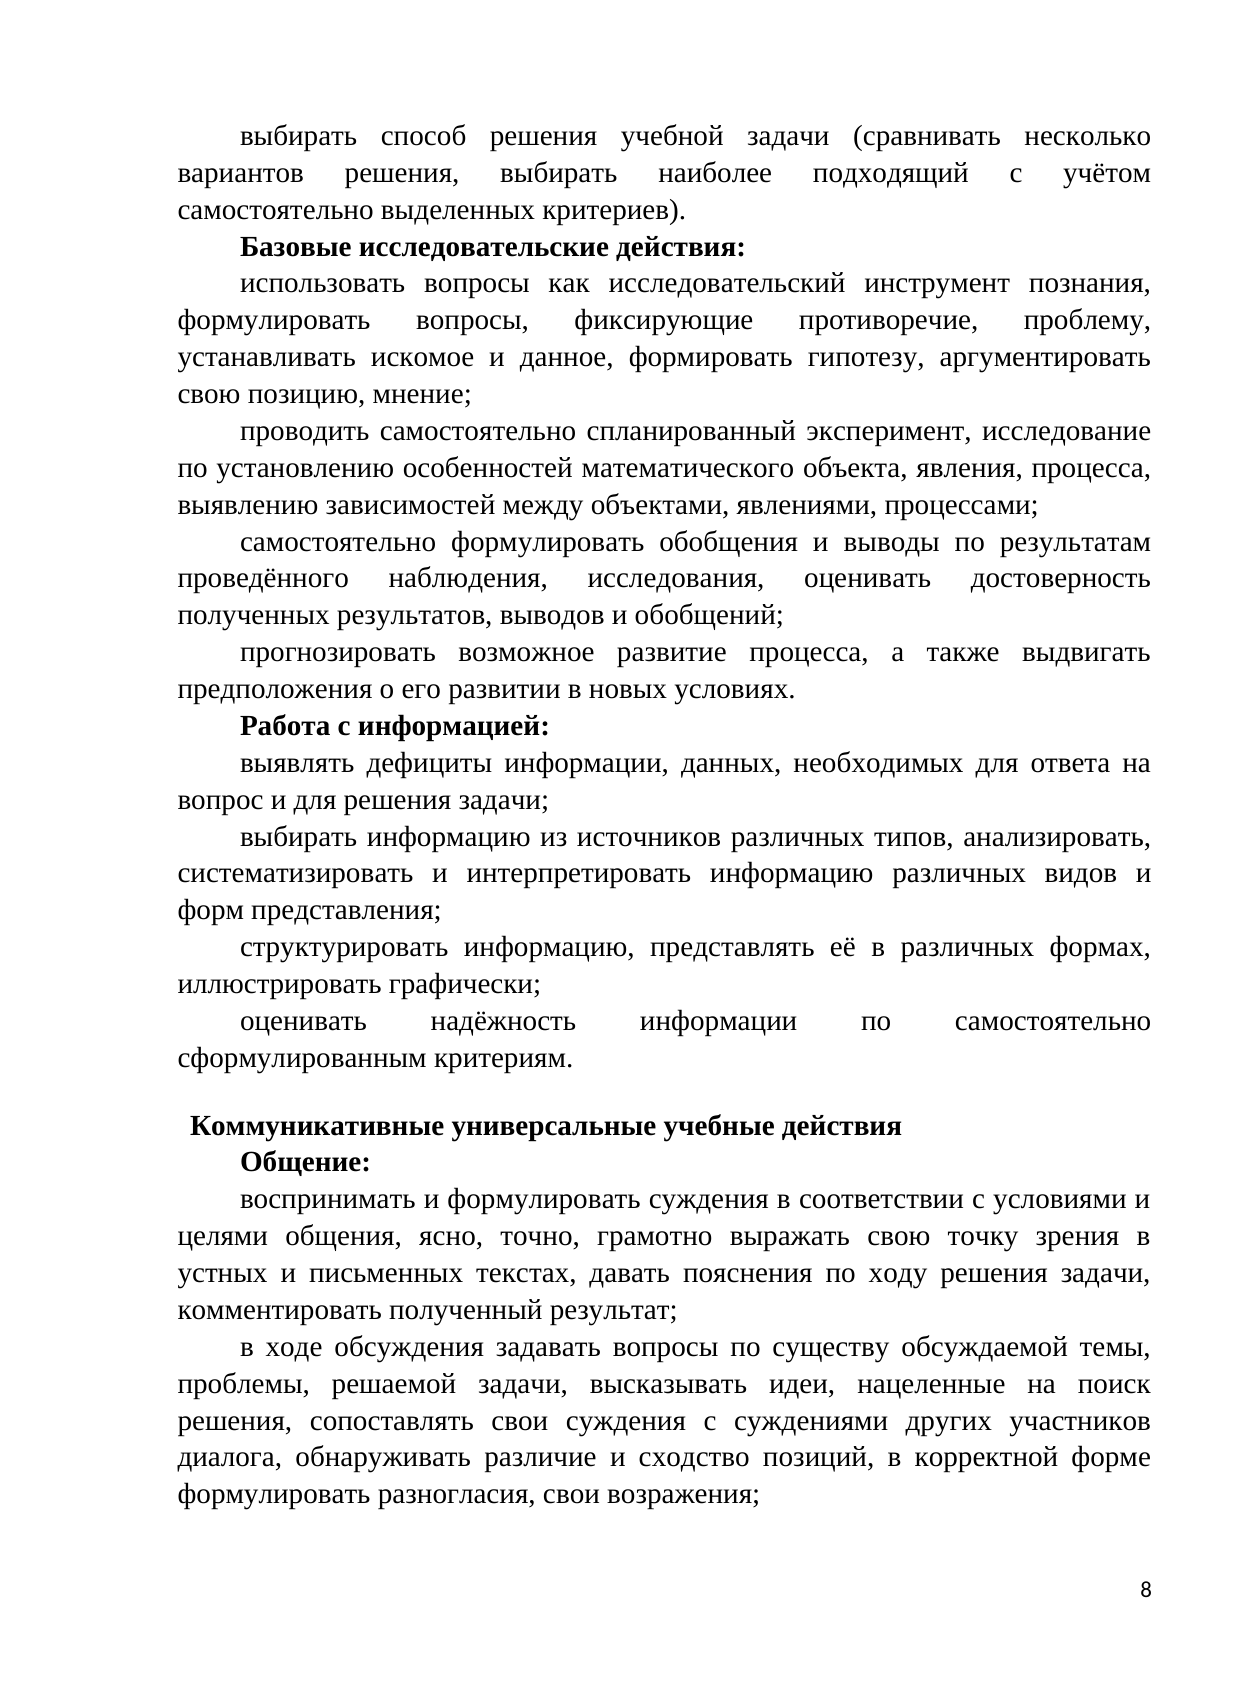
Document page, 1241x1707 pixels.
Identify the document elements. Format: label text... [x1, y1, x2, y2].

text выбирать информацию из источников различных типов, анализировать, систематизировать и интерпретировать информацию различных видов и форм представления; [177, 819, 1152, 926]
text самостоятельно формулировать обобщения и выводы по результатам проведённого наблюдения, исследования, оценивать достоверность полученных результатов, выводов и обобщений; [177, 524, 1152, 631]
text в ходе обсуждения задавать вопросы по существу обсуждаемой темы, проблемы, решаемой задачи, высказывать идеи, нацеленные на поиск решения, сопоставлять свои суждения с суждениями других участников диалога, обнаруживать различие и сходство позиций, в корректной форме формулировать разногласия, свои возражения; [177, 1329, 1152, 1510]
text Общение: [177, 1144, 1152, 1178]
text Работа с информацией: [177, 708, 1152, 742]
text структурировать информацию, представлять её в различных формах, иллюстрировать графически; [177, 929, 1152, 1000]
text воспринимать и формулировать суждения в соответствии с условиями и целями общения, ясно, точно, грамотно выражать свою точку зрения в устных и письменных текстах, давать пояснения по ходу решения задачи, комментировать полученный результат; [177, 1181, 1152, 1326]
text Коммуникативные универсальные учебные действия [190, 1108, 1152, 1141]
text проводить самостоятельно спланированный эксперимент, исследование по установлению особенностей математического объекта, явления, процесса, выявлению зависимостей между объектами, явлениями, процессами; [177, 413, 1152, 520]
text использовать вопросы как исследовательский инструмент познания, формулировать вопросы, фиксирующие противоречие, проблему, устанавливать искомое и данное, формировать гипотезу, аргументировать свою позицию, мнение; [177, 266, 1152, 410]
text выявлять дефициты информации, данных, необходимых для ответа на вопрос и для решения задачи; [177, 745, 1152, 815]
text прогнозировать возможное развитие процесса, а также выдвигать предположения о его развитии в новых условиях. [177, 634, 1152, 705]
text Базовые исследовательские действия: [177, 229, 1152, 262]
text выбирать способ решения учебной задачи (сравнивать несколько вариантов решения, выбирать наиболее подходящий с учётом самостоятельно выделенных критериев). [177, 118, 1152, 225]
text оценивать надёжность информации по самостоятельно сформулированным критериям. [177, 1003, 1152, 1073]
